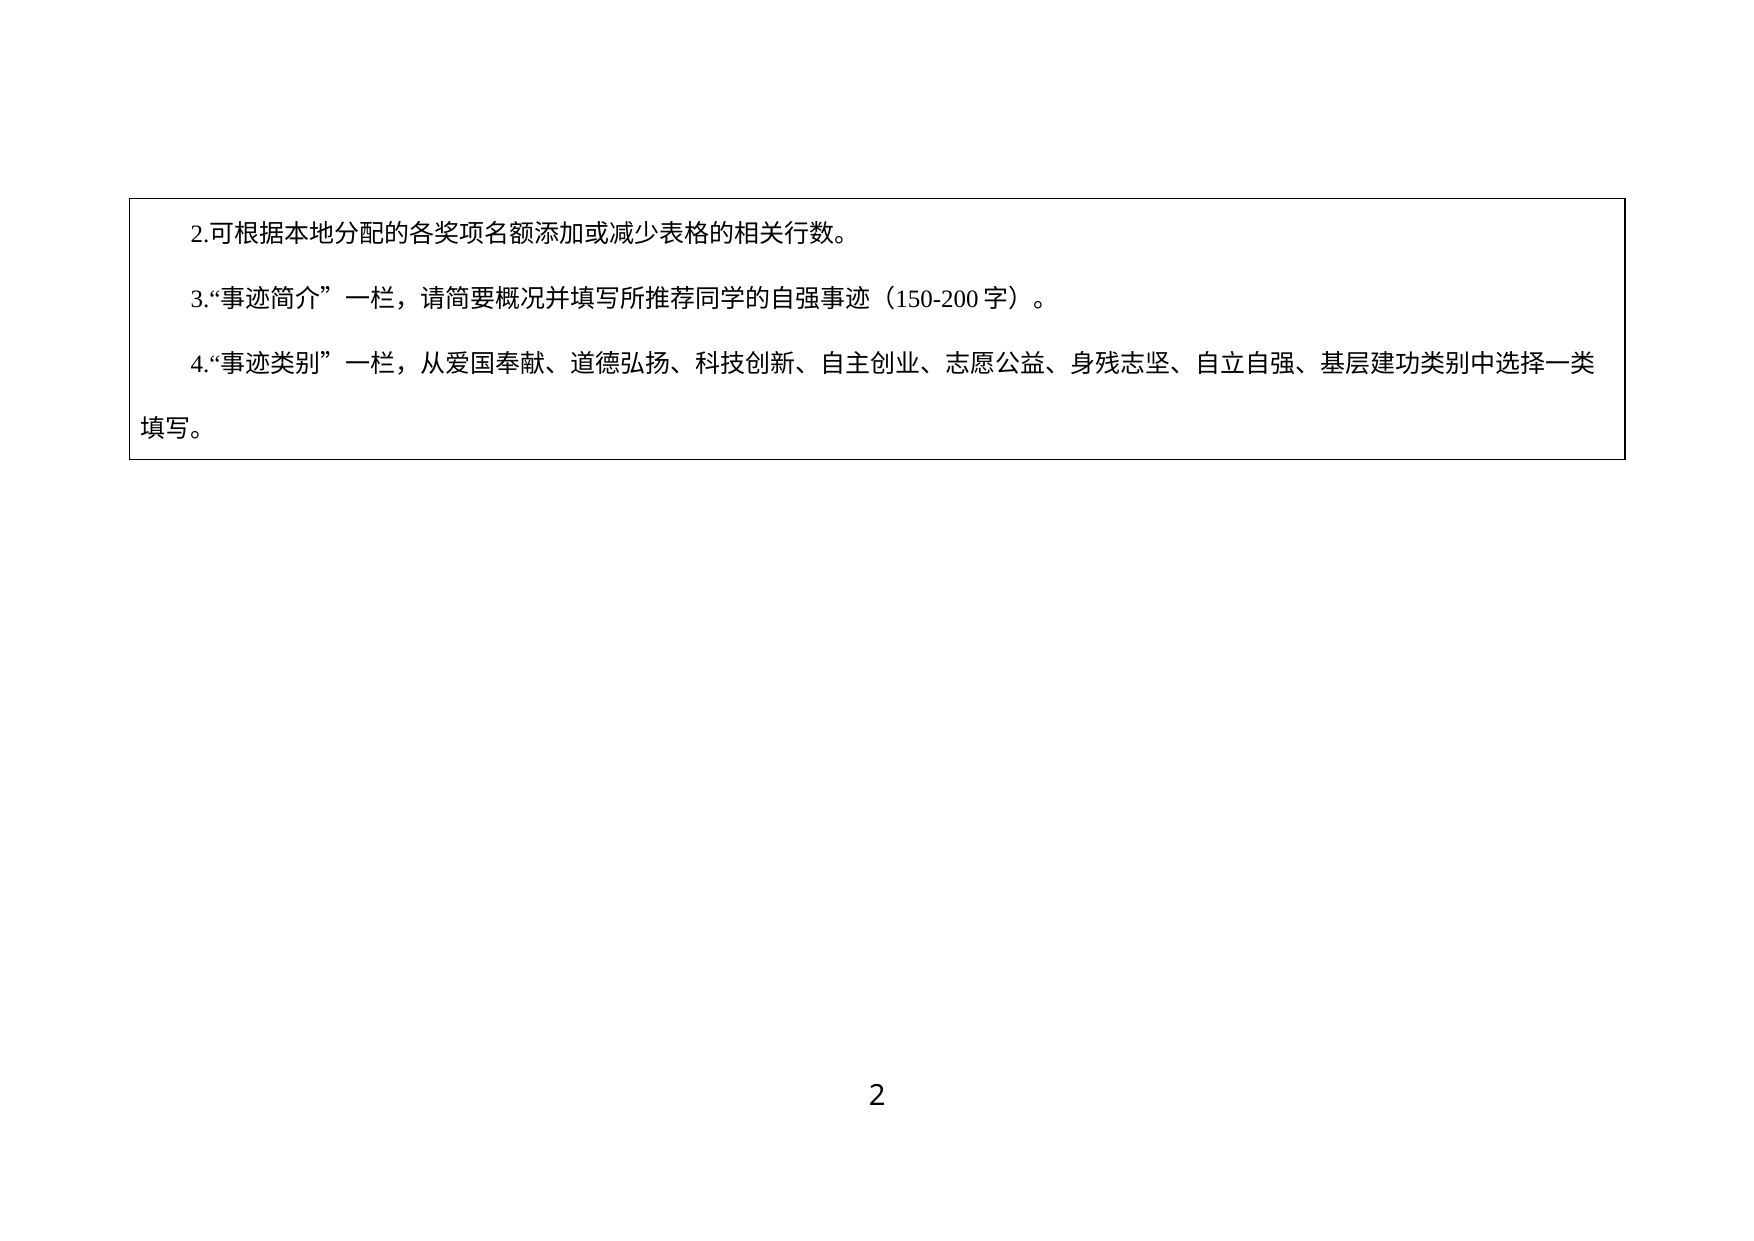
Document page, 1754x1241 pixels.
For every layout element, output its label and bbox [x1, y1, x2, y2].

table_cell [130, 199, 1624, 459]
